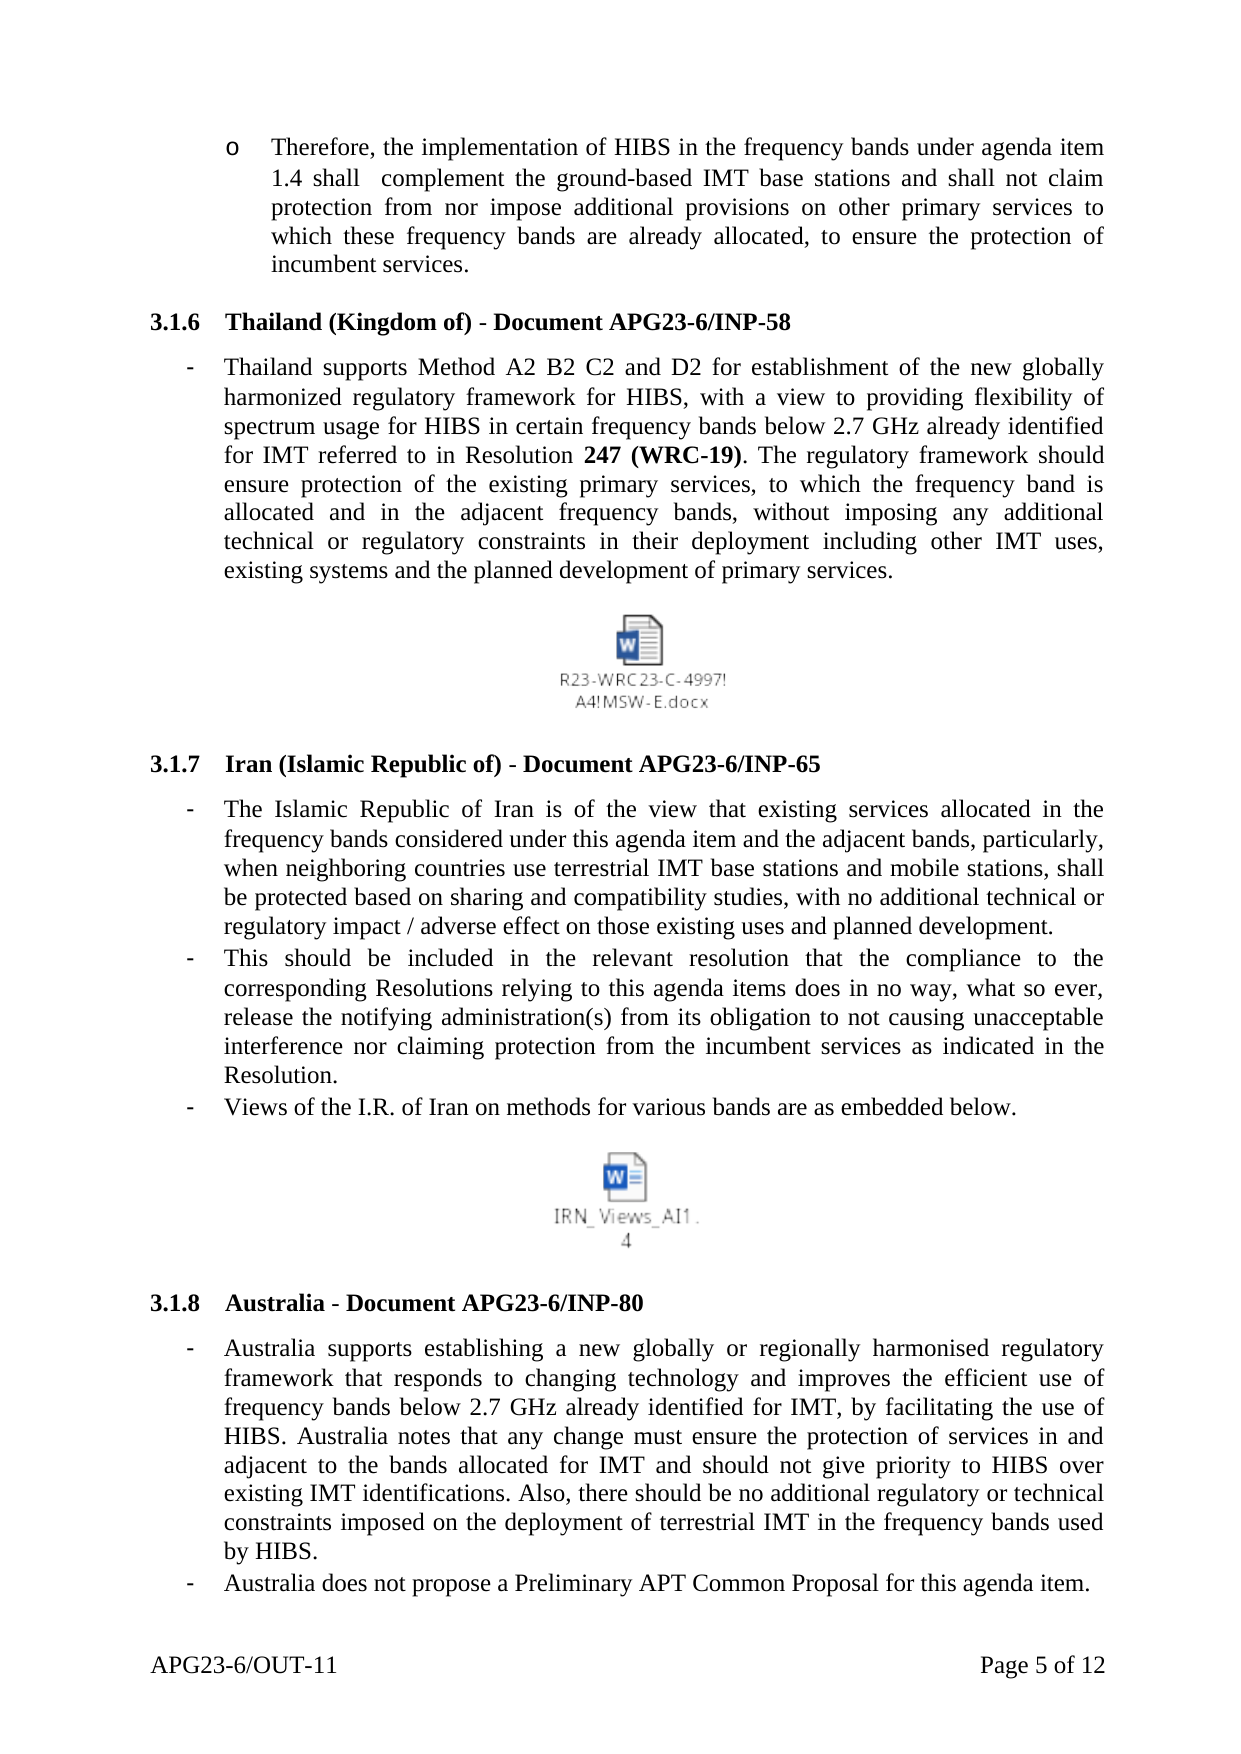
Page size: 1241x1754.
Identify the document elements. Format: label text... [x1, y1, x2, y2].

list Australia supports establishing a new globally or regionally harmonised regulatory framework that responds to changing technology and improves the efficient use of frequency bands below 2.7 GHz already identified for IMT, by facilitating the use of HIBS. Australia notes that any change must ensure the protection of services in and adjacent to the bands allocated for IMT and should not give priority to HIBS over existing IMT identifications. Also, there should be no additional regulatory or technical constraints imposed on the deployment of terrestrial IMT in the frequency bands used by HIBS. [186, 1329, 1105, 1565]
list Therefore, the implementation of HIBS in the frequency bands under agenda item 1.4 shall complement the ground-based IMT base stations and shall not claim protection from nor impose additional provisions on other primary services to which these frequency bands are already allocated, to ensure the protection of incumbent services. [225, 132, 1105, 278]
list Views of the I.R. of Iran on methods for various bands are as embedded below. [186, 1088, 1105, 1123]
list The Islamic Republic of Iran is of the view that existing services allocated in the frequency bands considered under this agenda item and the adjacent bands, particularly, when neighboring countries use terrestrial IMT base stations and mobile stations, shall be protected based on sharing and compatibility studies, with no additional technical or regulatory impact / adverse effect on those existing uses and planned development. [186, 790, 1105, 939]
text 3.1.6 Thailand (Kingdom of) - Document APG23-6/INP-58 [150, 307, 1105, 336]
list Australia does not propose a Preliminary APT Common Proposal for this agenda item. [186, 1565, 1105, 1599]
text 3.1.8 Australia - Document APG23-6/INP-80 [150, 1288, 1105, 1317]
list Thailand supports Method A2 B2 C2 and D2 for establishment of the new globally harmonized regulatory framework for HIBS, with a view to providing flexibility of spectrum usage for HIBS in certain frequency bands below 2.7 GHz already identified for IMT referred to in Resolution 247 (WRC-19). The regulatory framework should ensure protection of the existing primary services, to which the frequency band is allocated and in the adjacent frequency bands, without imposing any additional technical or regulatory constraints in their deployment including other IMT uses, existing systems and the planned development of primary services. [186, 348, 1105, 584]
list This should be included in the relevant resolution that the compliance to the corresponding Resolutions relying to this agenda items does in no way, what so ever, release the notifying administration(s) from its obligation to not causing unacceptable interference nor claiming protection from the incumbent services as indicated in the Resolution. [186, 939, 1105, 1088]
text 3.1.7 Iran (Islamic Republic of) - Document APG23-6/INP-65 [150, 749, 1105, 778]
